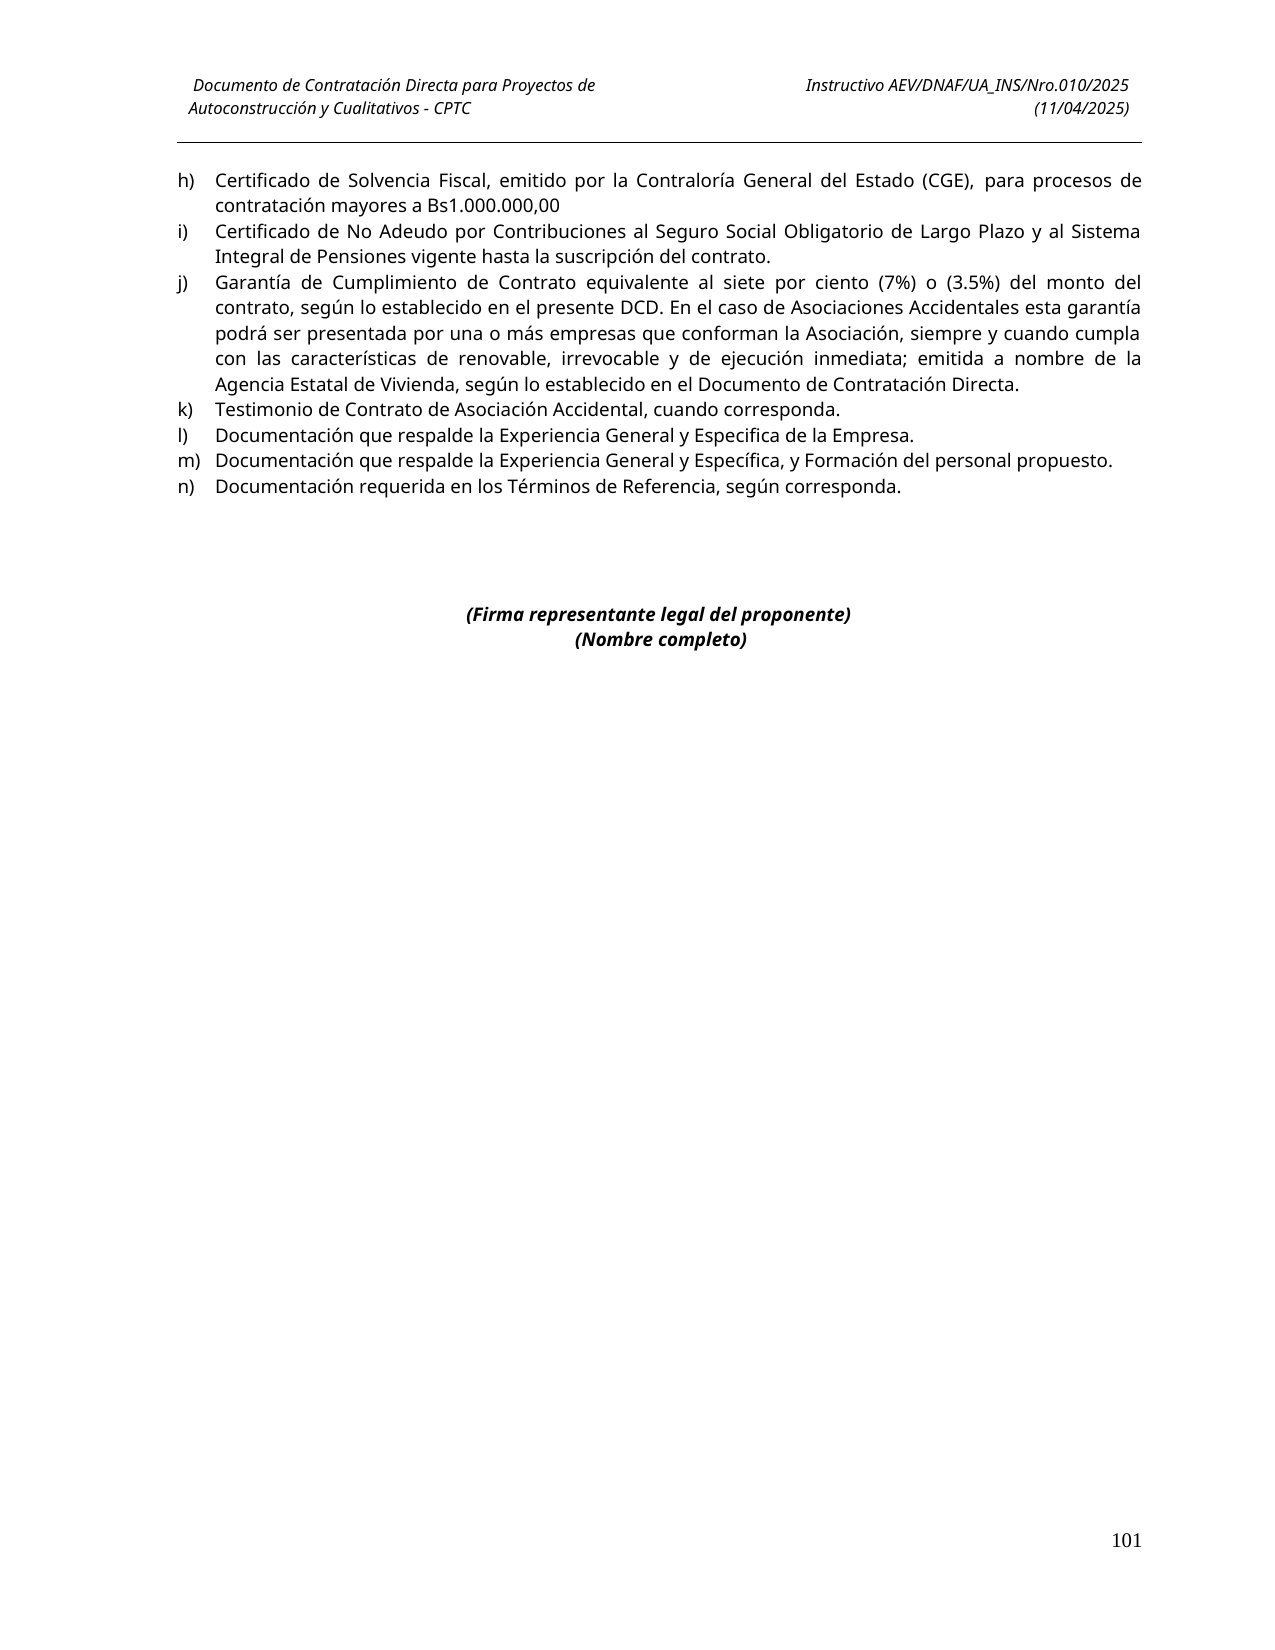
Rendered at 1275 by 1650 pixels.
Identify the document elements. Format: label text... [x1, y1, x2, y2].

text (Nombre completo) [177, 626, 1142, 652]
list Garantía de Cumplimiento de Contrato equivalente al siete por ciento (7%) o (3.5%) del monto del contrato, según lo establecido en el presente DCD. En el caso de Asociaciones Accidentales esta garantía podrá ser presentada por una o más empresas que conforman la Asociación, siempre y cuando cumpla con las características de renovable, irrevocable y de ejecución inmediata; emitida a nombre de la Agencia Estatal de Vivienda, según lo establecido en el Documento de Contratación Directa. [177, 269, 1142, 397]
list Certificado de Solvencia Fiscal, emitido por la Contraloría General del Estado (CGE), para procesos de contratación mayores a Bs1.000.000,00 [177, 167, 1142, 218]
text (Firma representante legal del proponente) [177, 601, 1142, 626]
list Documentación requerida en los Términos de Referencia, según corresponda. [177, 473, 1142, 499]
list Documentación que respalde la Experiencia General y Específica, y Formación del personal propuesto. [177, 448, 1142, 473]
list Certificado de No Adeudo por Contribuciones al Seguro Social Obligatorio de Largo Plazo y al Sistema Integral de Pensiones vigente hasta la suscripción del contrato. [177, 218, 1142, 269]
list Documentación que respalde la Experiencia General y Especifica de la Empresa. [177, 422, 1142, 448]
list Testimonio de Contrato de Asociación Accidental, cuando corresponda. [177, 397, 1142, 422]
